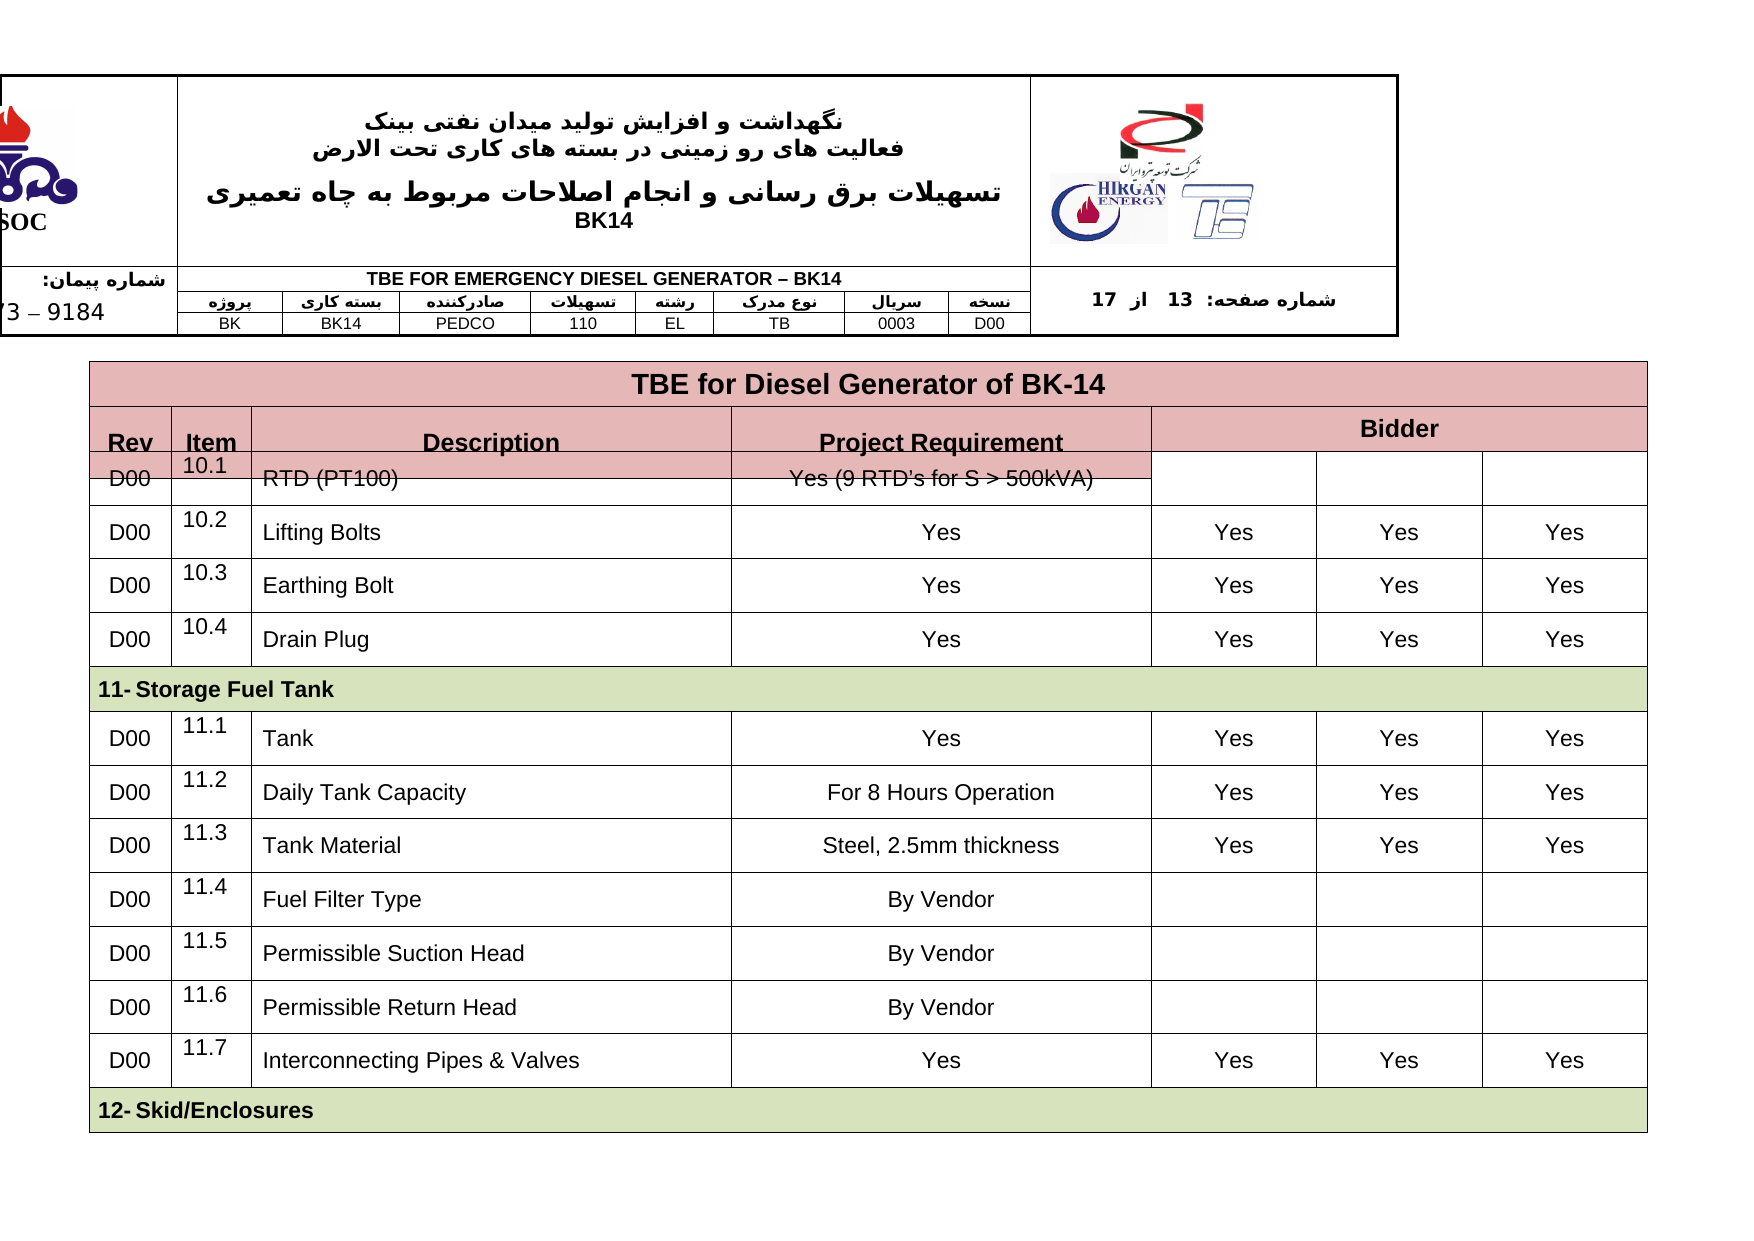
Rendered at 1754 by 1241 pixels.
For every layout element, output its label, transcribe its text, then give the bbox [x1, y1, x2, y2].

table_cell D00 [90, 506, 171, 558]
table_cell [1317, 927, 1482, 979]
table_cell [172, 712, 251, 764]
table_cell By Vendor [732, 873, 1151, 926]
table_cell [1317, 981, 1482, 1033]
table_cell [1152, 873, 1316, 926]
table_cell Yes [1152, 712, 1316, 764]
table_cell [172, 1034, 251, 1087]
table_cell Yes [1152, 766, 1316, 818]
table_header TBE for Diesel Generator of BK-14 [90, 362, 1647, 406]
table_cell [1483, 452, 1647, 504]
table_cell Yes [1152, 1034, 1316, 1087]
table_cell [1483, 981, 1647, 1033]
table_cell D00 [90, 712, 171, 764]
table_cell [1483, 873, 1647, 926]
table_cell D00 [90, 613, 171, 666]
table_cell [1483, 927, 1647, 979]
table_cell [1317, 452, 1482, 504]
table_cell D00 [90, 819, 171, 872]
table_cell [1152, 981, 1316, 1033]
table_cell Yes [1317, 1034, 1482, 1087]
table_cell Item [172, 407, 251, 451]
table_cell Permissible Return Head [252, 981, 731, 1033]
table_cell Yes [1317, 766, 1482, 818]
table_cell RTD (PT100) [252, 452, 731, 478]
table_cell For 8 Hours Operation [732, 766, 1151, 818]
table_cell Yes [1152, 613, 1316, 666]
table_cell Daily Tank Capacity [252, 766, 731, 818]
table_cell D00 [90, 766, 171, 818]
table_cell [172, 613, 251, 666]
table_cell Yes [732, 559, 1151, 612]
table_cell Yes [1483, 613, 1647, 666]
table_cell Yes [1483, 766, 1647, 818]
table_cell Yes [1317, 506, 1482, 558]
table_cell Yes [1152, 819, 1316, 872]
table_cell Project Requirement [732, 407, 1151, 451]
table_cell Yes [1317, 819, 1482, 872]
table_cell Yes [1152, 559, 1316, 612]
table_cell [172, 981, 251, 1033]
table_cell Yes [1483, 506, 1647, 558]
table_cell Earthing Bolt [252, 559, 731, 612]
table_cell [172, 506, 251, 558]
table_cell D00 [90, 927, 171, 979]
table_cell Yes [1483, 819, 1647, 872]
table_cell By Vendor [732, 981, 1151, 1033]
table_cell Yes (9 RTD’s for S > 500kVA) [732, 479, 1151, 504]
table_cell D00 [90, 873, 171, 926]
table_cell [172, 559, 251, 612]
table_cell Yes [1317, 712, 1482, 764]
table_cell RTD (PT100) [252, 479, 731, 504]
table_cell D00 [90, 559, 171, 612]
table_cell D00 [90, 1034, 171, 1087]
table_cell [172, 873, 251, 926]
table_cell Yes [1483, 712, 1647, 764]
table_cell Yes [732, 712, 1151, 764]
table_cell [172, 766, 251, 818]
table_cell Yes [1483, 559, 1647, 612]
table_cell Yes [1483, 1034, 1647, 1087]
table_cell Storage Fuel Tank [90, 667, 1647, 711]
table_cell By Vendor [732, 927, 1151, 979]
table_cell Skid/Enclosures [90, 1088, 1647, 1132]
table_cell Tank [252, 712, 731, 764]
table_cell Bidder [1152, 407, 1647, 451]
table_cell D00 [90, 981, 171, 1033]
table_cell Yes [1317, 613, 1482, 666]
table_cell [172, 927, 251, 979]
table_cell Rev [90, 407, 171, 451]
table_cell [1317, 873, 1482, 926]
table_cell Drain Plug [252, 613, 731, 666]
table_cell Lifting Bolts [252, 506, 731, 558]
table_cell Description [252, 407, 731, 451]
table_cell Yes [732, 1034, 1151, 1087]
table_cell Yes [1152, 506, 1316, 558]
table_cell Yes [732, 506, 1151, 558]
table_cell D00 [90, 452, 171, 478]
table_cell Permissible Suction Head [252, 927, 731, 979]
table_cell [1152, 927, 1316, 979]
table_cell Yes [1317, 559, 1482, 612]
picture [1049, 103, 1204, 244]
table_cell [172, 819, 251, 872]
table_cell Tank Material [252, 819, 731, 872]
picture [0, 106, 78, 208]
table_cell [172, 452, 251, 478]
table_cell [172, 479, 251, 504]
table_cell D00 [90, 479, 171, 504]
table_cell Interconnecting Pipes & Valves [252, 1034, 731, 1087]
table_cell Steel, 2.5mm thickness [732, 819, 1151, 872]
table_cell [1152, 452, 1316, 504]
table_cell Yes (9 RTD’s for S > 500kVA) [732, 452, 1151, 478]
table_cell Fuel Filter Type [252, 873, 731, 926]
table_cell Yes [732, 613, 1151, 666]
